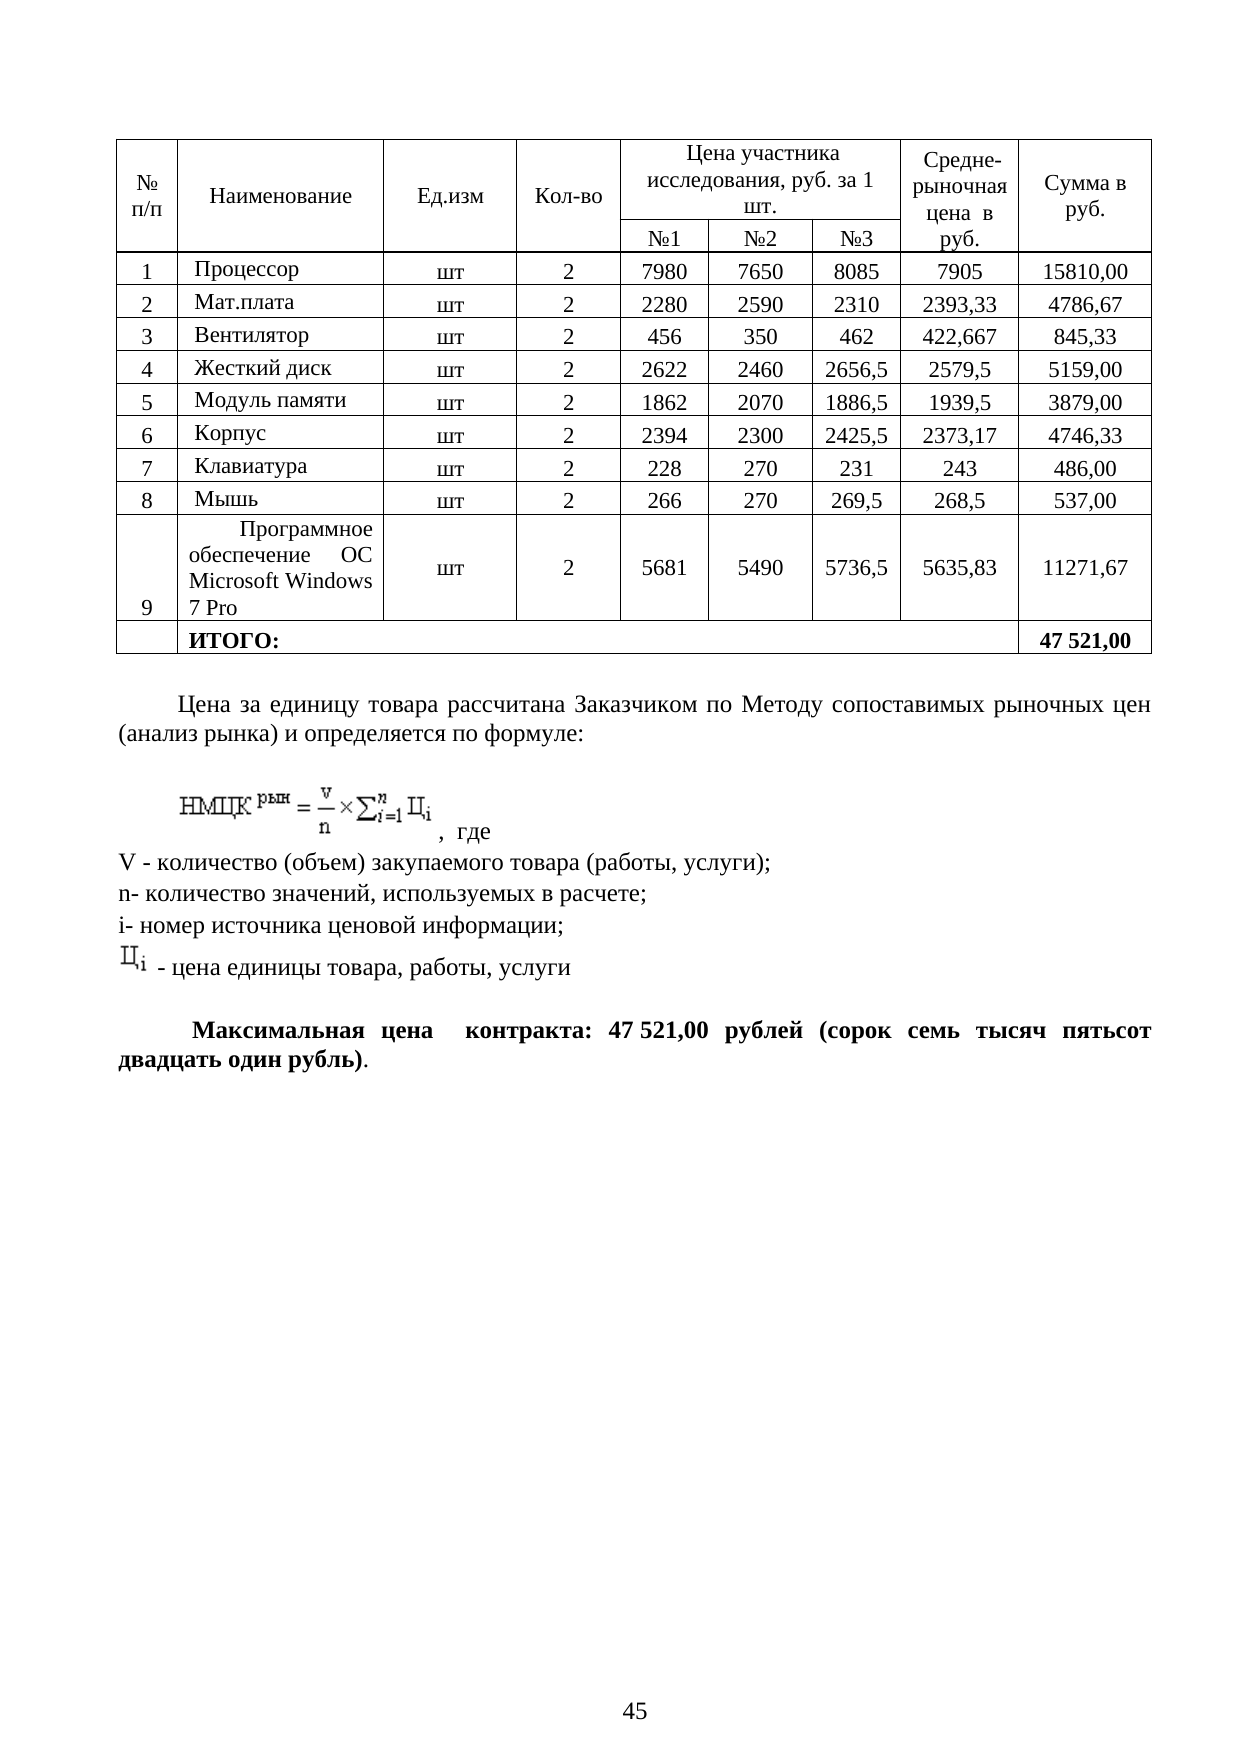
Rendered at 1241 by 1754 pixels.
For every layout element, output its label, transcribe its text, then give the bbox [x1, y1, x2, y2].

table_cell 2 [517, 515, 620, 620]
picture [118, 938, 151, 976]
table_cell Мышь [178, 482, 383, 514]
table_cell 2393,33 [901, 285, 1018, 317]
table_cell №1 [621, 220, 708, 251]
table_cell 270 [709, 482, 812, 514]
table_cell 1 [117, 253, 177, 284]
table_cell 350 [709, 318, 812, 350]
table_cell 2622 [621, 351, 708, 383]
table_cell шт [384, 384, 516, 415]
table_cell 2 [517, 416, 620, 448]
text Максимальная цена контракта: 47 521,00 рублей (сорок семь тысяч пятьсот двадцать один рубль). [118, 1016, 1152, 1073]
table_cell 2590 [709, 285, 812, 317]
text i- номер источника ценовой информации; [118, 907, 1152, 938]
table_cell 1886,5 [813, 384, 900, 415]
table_cell шт [384, 416, 516, 448]
table_cell 268,5 [901, 482, 1018, 514]
table_cell 15810,00 [1019, 253, 1151, 284]
table_cell №3 [813, 220, 900, 251]
table_cell 1939,5 [901, 384, 1018, 415]
table_cell Клавиатура [178, 449, 383, 481]
table_cell 2 [517, 253, 620, 284]
table_header № п/п [117, 140, 177, 251]
table_header Сумма в руб. [1019, 140, 1151, 251]
table_cell 3879,00 [1019, 384, 1151, 415]
table_cell 537,00 [1019, 482, 1151, 514]
table_cell 8 [117, 482, 177, 514]
text - цена единицы товара, работы, услуги [118, 938, 1152, 981]
table_cell шт [384, 318, 516, 350]
table_cell 7 [117, 449, 177, 481]
table_cell 269,5 [813, 482, 900, 514]
table_cell шт [384, 449, 516, 481]
table_cell 5681 [621, 515, 708, 620]
table_cell 7980 [621, 253, 708, 284]
table_cell 7650 [709, 253, 812, 284]
table_cell 9 [117, 515, 177, 620]
table_cell 6 [117, 416, 177, 448]
table_cell 4746,33 [1019, 416, 1151, 448]
table_header Средне-рыночная цена в руб. [901, 140, 1018, 251]
table_cell шт [384, 351, 516, 383]
table_cell 2 [517, 318, 620, 350]
table_cell 2 [517, 285, 620, 317]
table_cell 2 [517, 482, 620, 514]
table_cell 2 [117, 285, 177, 317]
table_cell 231 [813, 449, 900, 481]
table_cell 8085 [813, 253, 900, 284]
table_cell Модуль памяти [178, 384, 383, 415]
table_cell 2300 [709, 416, 812, 448]
table_cell шт [384, 482, 516, 514]
table_cell 2656,5 [813, 351, 900, 383]
table_cell 2579,5 [901, 351, 1018, 383]
text V - количество (объем) закупаемого товара (работы, услуги); [118, 845, 1152, 876]
table_header Ед.изм [384, 140, 516, 251]
table_cell 2070 [709, 384, 812, 415]
table_cell шт [384, 285, 516, 317]
table_cell Вентилятор [178, 318, 383, 350]
table_cell Корпус [178, 416, 383, 448]
table_cell ИТОГО: [178, 621, 1018, 653]
table_cell 5736,5 [813, 515, 900, 620]
table_cell [117, 621, 177, 653]
table_cell 11271,67 [1019, 515, 1151, 620]
table_cell 845,33 [1019, 318, 1151, 350]
table_cell Жесткий диск [178, 351, 383, 383]
table_cell 462 [813, 318, 900, 350]
table_cell 2280 [621, 285, 708, 317]
table_cell Процессор [178, 253, 383, 284]
table_cell 2460 [709, 351, 812, 383]
table_cell 5490 [709, 515, 812, 620]
table_header Кол-во [517, 140, 620, 251]
table_cell шт [384, 515, 516, 620]
table_cell 422,667 [901, 318, 1018, 350]
table_cell №2 [709, 220, 812, 251]
table_cell 2425,5 [813, 416, 900, 448]
picture [177, 775, 438, 840]
table_cell 486,00 [1019, 449, 1151, 481]
table_cell Программное обеспечение OC Microsoft Windows 7 Pro [178, 515, 383, 620]
text , где [118, 775, 1152, 845]
table_cell 2 [517, 351, 620, 383]
table_cell шт [384, 253, 516, 284]
table_cell 7905 [901, 253, 1018, 284]
table_cell 2310 [813, 285, 900, 317]
table_header Цена участника исследования, руб. за 1 шт. [621, 140, 900, 218]
table_cell 2373,17 [901, 416, 1018, 448]
table_cell 4786,67 [1019, 285, 1151, 317]
table_cell 5635,83 [901, 515, 1018, 620]
table_cell 456 [621, 318, 708, 350]
table_cell 5 [117, 384, 177, 415]
table_cell 5159,00 [1019, 351, 1151, 383]
table_header Наименование [178, 140, 383, 251]
table_cell 266 [621, 482, 708, 514]
table_cell 270 [709, 449, 812, 481]
table_cell 2 [517, 449, 620, 481]
table_cell Мат.плата [178, 285, 383, 317]
table_cell 2 [517, 384, 620, 415]
text Цена за единицу товара рассчитана Заказчиком по Методу сопоставимых рыночных цен (анализ рынка) и определяется по формуле: [118, 689, 1152, 747]
table_cell 4 [117, 351, 177, 383]
table_cell 228 [621, 449, 708, 481]
table_cell 47 521,00 [1019, 621, 1151, 653]
table_cell 2394 [621, 416, 708, 448]
text n- количество значений, используемых в расчете; [118, 876, 1152, 907]
table_cell 243 [901, 449, 1018, 481]
table_cell 3 [117, 318, 177, 350]
table_cell 1862 [621, 384, 708, 415]
